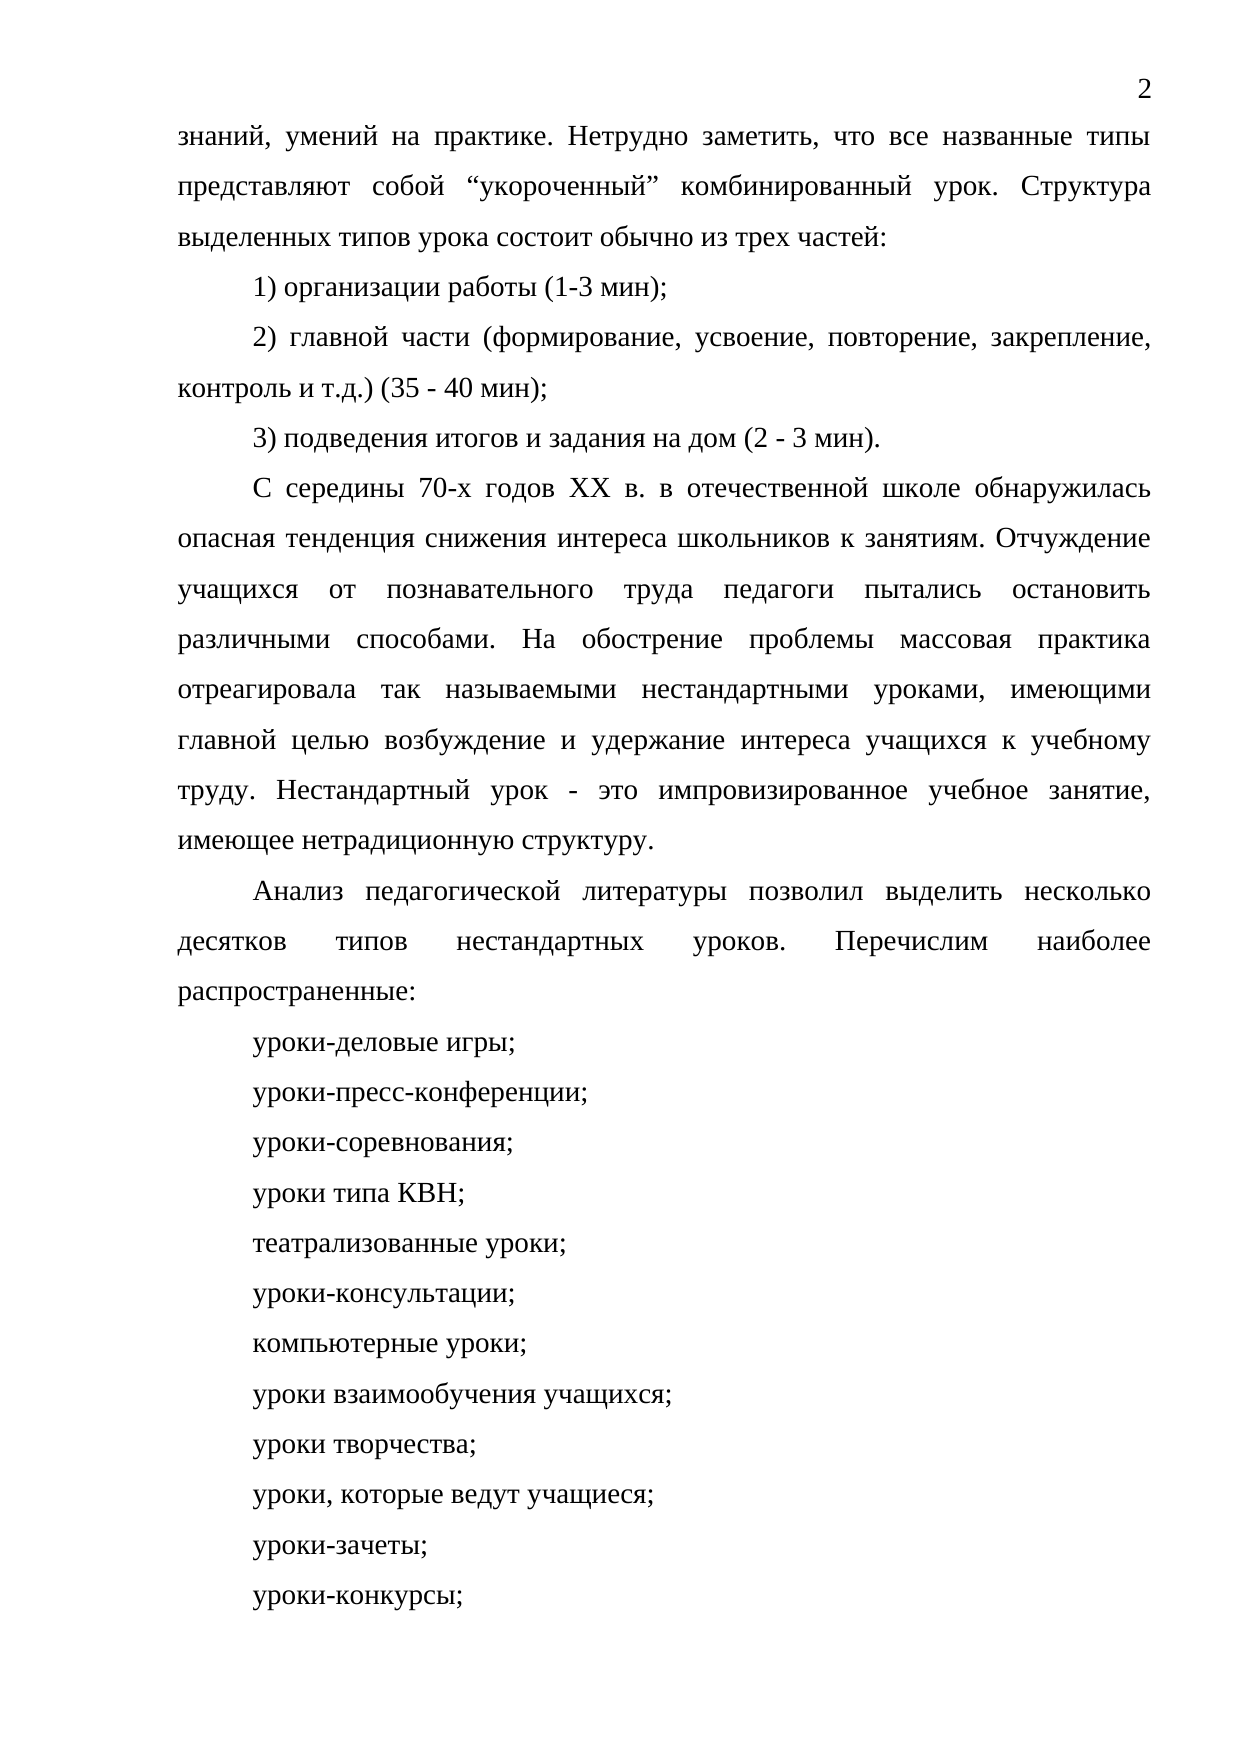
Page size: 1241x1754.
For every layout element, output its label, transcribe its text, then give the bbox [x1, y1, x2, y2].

text компьютерные уроки; [177, 1326, 1152, 1359]
text уроки-зачеты; [177, 1527, 1152, 1560]
text театрализованные уроки; [177, 1225, 1152, 1258]
text уроки-деловые игры; [177, 1024, 1152, 1057]
text уроки-консультации; [177, 1275, 1152, 1309]
text уроки-соревнования; [177, 1124, 1152, 1158]
text С середины 70-х годов XX в. в отечественной школе обнаружилась опасная тенденция снижения интереса школьников к занятиям. Отчуждение учащихся от познавательного труда педагоги пытались остановить различными способами. На обострение проблемы массовая практика отреагировала так называемыми нестандартными уроками, имеющими главной целью возбуждение и удержание интереса учащихся к учебному труду. Нестандартный урок - это импровизированное учебное занятие, имеющее нетрадиционную структуру. [177, 470, 1152, 856]
text Анализ педагогической литературы позволил выделить несколько десятков типов нестандартных уроков. Перечислим наиболее распространенные: [177, 873, 1152, 1007]
text уроки взаимообучения учащихся; [177, 1376, 1152, 1409]
text 2) главной части (формирование, усвоение, повторение, закрепление, контроль и т.д.) (35 - 40 мин); [177, 319, 1152, 403]
text 1) организации работы (1-3 мин); [177, 269, 1152, 303]
text уроки типа КВН; [177, 1175, 1152, 1208]
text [177, 118, 1152, 252]
text уроки, которые ведут учащиеся; [177, 1477, 1152, 1510]
text уроки-конкурсы; [177, 1577, 1152, 1611]
text 3) подведения итогов и задания на дом (2 - 3 мин). [177, 420, 1152, 453]
text уроки-пресс-конференции; [177, 1074, 1152, 1108]
text уроки творчества; [177, 1426, 1152, 1460]
